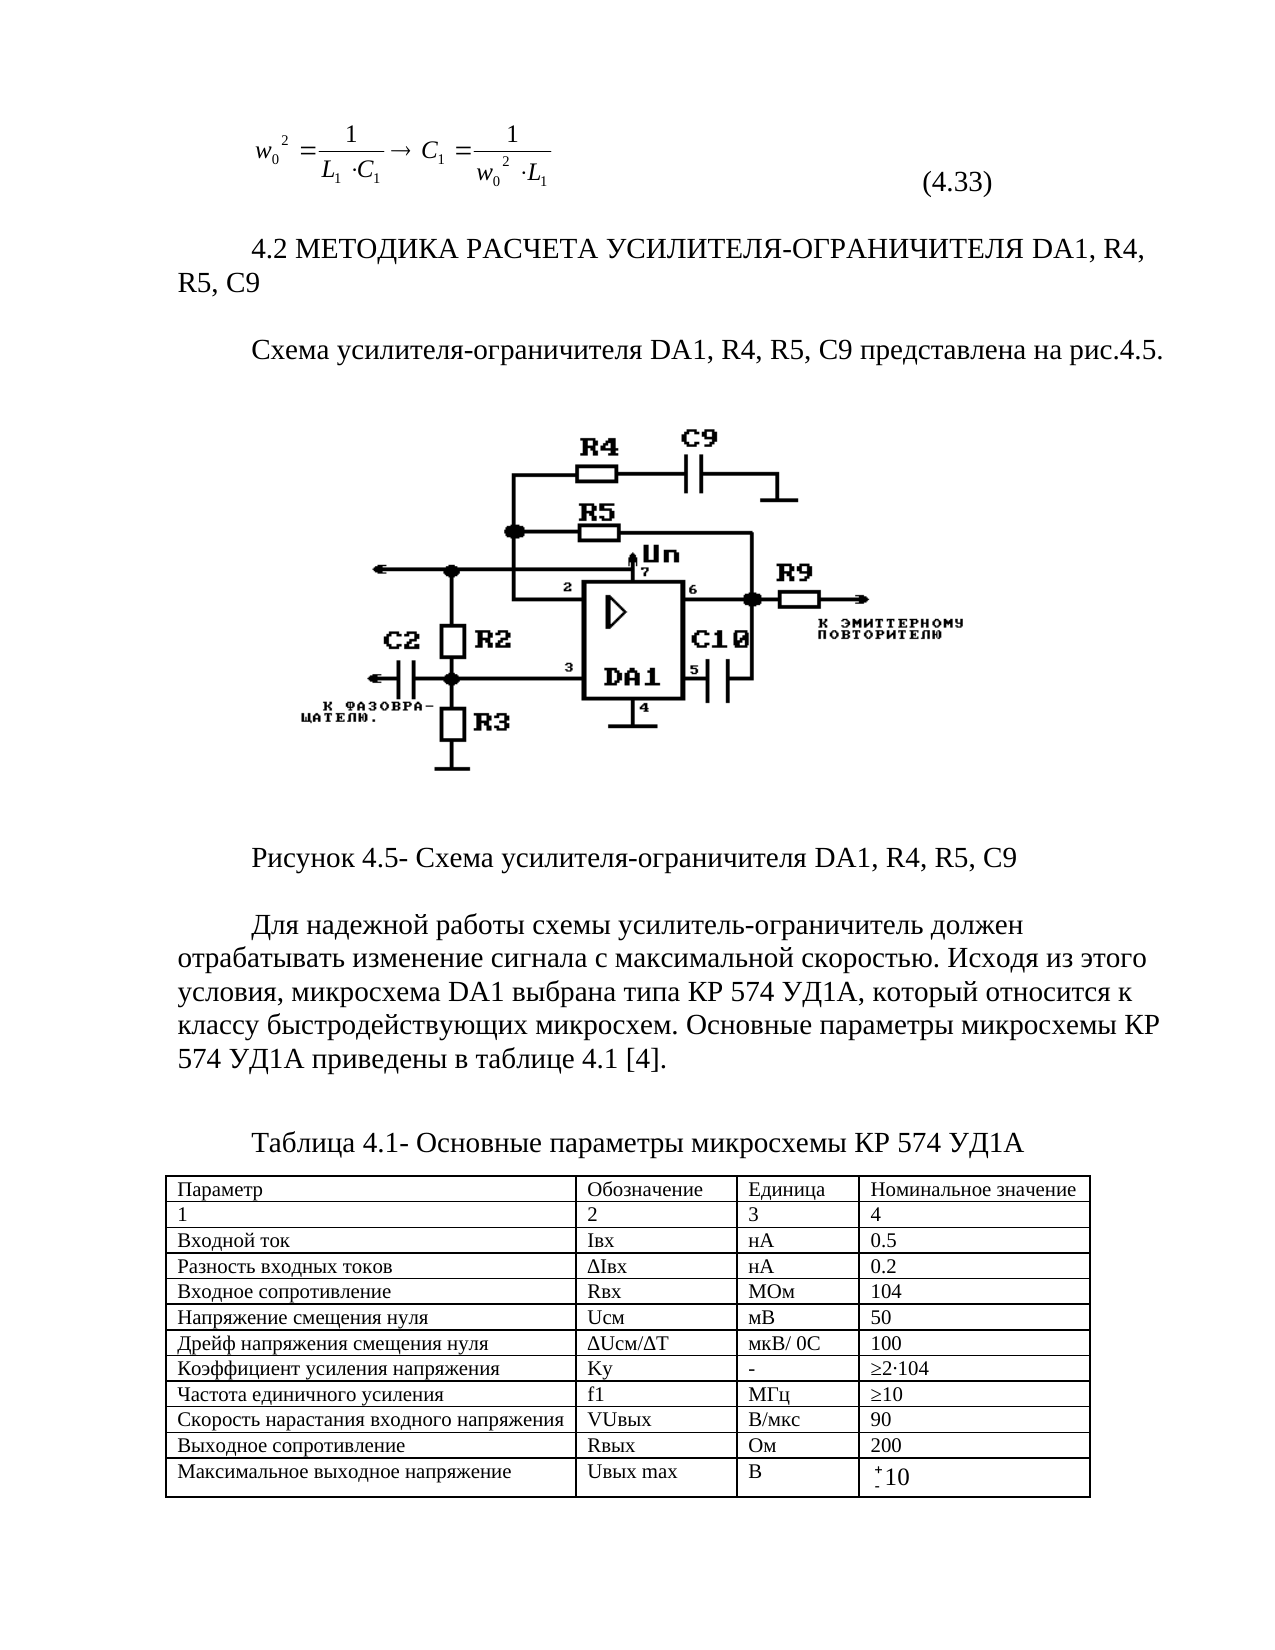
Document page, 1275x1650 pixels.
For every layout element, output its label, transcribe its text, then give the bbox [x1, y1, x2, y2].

table_cell 2 [577, 1202, 736, 1226]
table_cell 100 [860, 1331, 1089, 1354]
table_cell Разность входных токов [167, 1254, 575, 1278]
picture [251, 399, 1006, 840]
table_cell Скорость нарастания входного напряжения [167, 1407, 575, 1431]
table_cell МГц [738, 1382, 858, 1406]
table_header Единица [738, 1177, 858, 1201]
table_cell 3 [738, 1202, 858, 1226]
table_cell ≥2∙104 [860, 1356, 1089, 1380]
table_cell Uвых max [577, 1459, 736, 1496]
table_cell Максимальное выходное напряжение [167, 1459, 575, 1496]
table_cell ≥10 [860, 1382, 1089, 1406]
table_cell ∆Uсм/∆T [577, 1331, 736, 1354]
table_cell - [738, 1356, 858, 1380]
table_cell Rвх [577, 1279, 736, 1303]
table_cell мВ [738, 1305, 858, 1329]
table_cell VUвых [577, 1407, 736, 1431]
table_cell 0.5 [860, 1228, 1089, 1252]
text Для надежной работы схемы усилитель-ограничитель должен отрабатывать изменение сигнала с максимальной скоростью. Исходя из этого условия, микросхема DA1 выбрана типа КР 574 УД1А, который относится к классу быстродействующих микросхем. Основные параметры микросхемы КР 574 УД1А приведены в таблице 4.1 [4]. [177, 907, 1186, 1074]
table_cell Напряжение смещения нуля [167, 1305, 575, 1329]
table_header Параметр [167, 1177, 575, 1201]
table_cell Частота единичного усиления [167, 1382, 575, 1406]
table_cell Выходное сопротивление [167, 1433, 575, 1457]
table_cell 90 [860, 1407, 1089, 1431]
table_cell 50 [860, 1305, 1089, 1329]
table_cell В [738, 1459, 858, 1496]
table_cell Ом [738, 1433, 858, 1457]
table_cell 1 [167, 1202, 575, 1226]
text (4.33) [177, 118, 1186, 198]
table_cell Uсм [577, 1305, 736, 1329]
table_cell Iвх [577, 1228, 736, 1252]
table_cell Входной ток [167, 1228, 575, 1252]
table_cell нА [738, 1228, 858, 1252]
table_cell [860, 1459, 1089, 1496]
table_cell 104 [860, 1279, 1089, 1303]
text Таблица 4.1- Основные параметры микросхемы КР 574 УД1А [177, 1125, 1186, 1158]
table_cell Коэффициент усиления напряжения [167, 1356, 575, 1380]
text Схема усилителя-ограничителя DA1, R4, R5, C9 представлена на рис.4.5. [177, 332, 1186, 366]
table_cell мкВ/ 0С [738, 1331, 858, 1354]
table_header Номинальное значение [860, 1177, 1089, 1201]
table_cell МОм [738, 1279, 858, 1303]
table_cell В/мкс [738, 1407, 858, 1431]
table_cell Входное сопротивление [167, 1279, 575, 1303]
table_cell ∆Iвх [577, 1254, 736, 1278]
table_cell Ky [577, 1356, 736, 1380]
text 4.2 Методика расчета усилителя-ограничителя DA1, R4, R5, C9 [177, 231, 1186, 298]
table_cell 4 [860, 1202, 1089, 1226]
table_cell f1 [577, 1382, 736, 1406]
table_header Обозначение [577, 1177, 736, 1201]
table_cell Дрейф напряжения смещения нуля [167, 1331, 575, 1354]
text Рисунок 4.5- Схема усилителя-ограничителя DA1, R4, R5, C9 [177, 840, 1186, 873]
table_cell Rвых [577, 1433, 736, 1457]
table_cell 0.2 [860, 1254, 1089, 1278]
table_cell нА [738, 1254, 858, 1278]
table_cell 200 [860, 1433, 1089, 1457]
